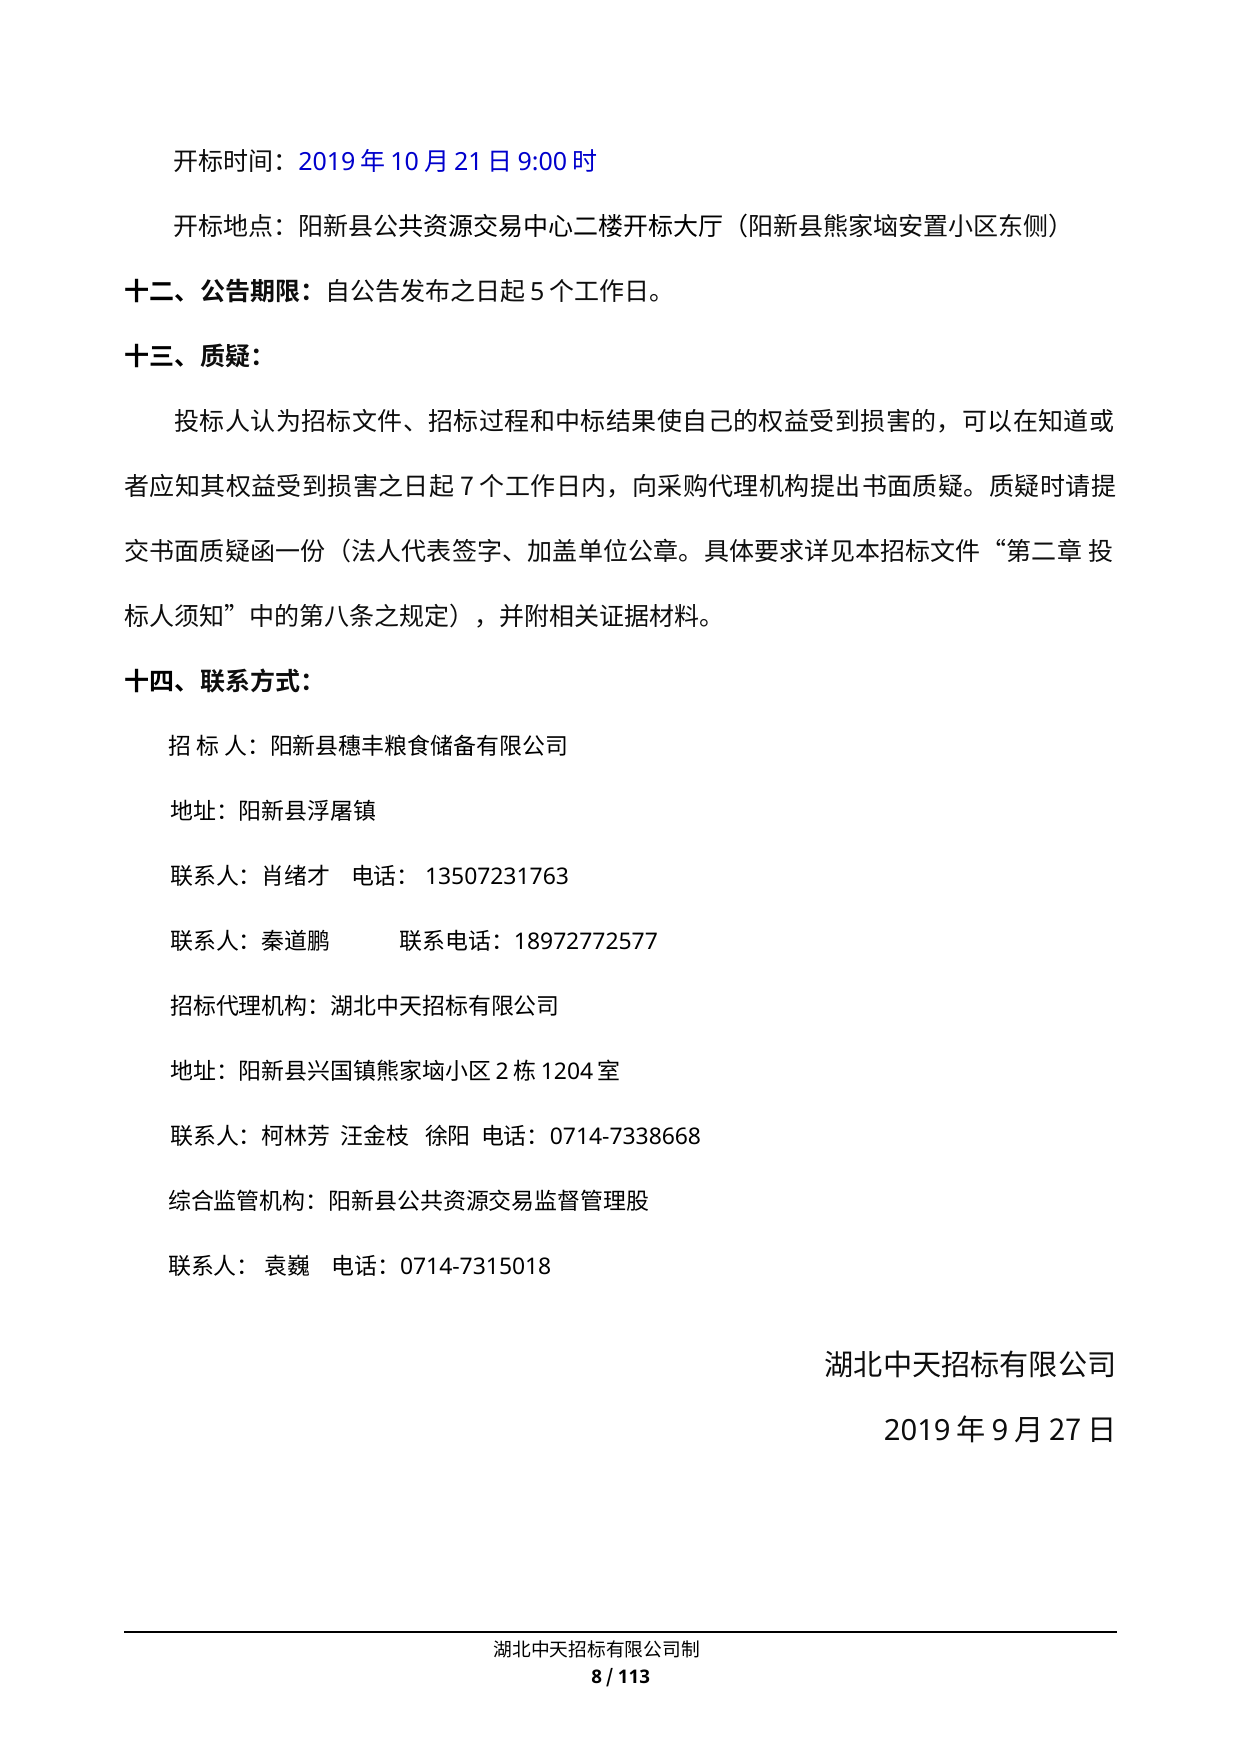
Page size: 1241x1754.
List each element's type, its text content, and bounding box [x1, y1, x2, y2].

text 开标时间：2019年10月21日9:00时 [124, 127, 1116, 192]
text 地址：阳新县浮屠镇 [124, 777, 1116, 842]
text 招标代理机构：湖北中天招标有限公司 [124, 972, 1116, 1037]
text 投标人认为招标文件、招标过程和中标结果使自己的权益受到损害的，可以在知道或者应知其权益受到损害之日起7个工作日内，向采购代理机构提出书面质疑。质疑时请提交书面质疑函一份（法人代表签字、加盖单位公章。具体要求详见本招标文件“第二章 投标人须知”中的第八条之规定），并附相关证据材料。 [124, 387, 1116, 647]
text 开标地点：阳新县公共资源交易中心二楼开标大厅（阳新县熊家垴安置小区东侧） [124, 192, 1116, 257]
text 联系人：肖绪才 电话： 13507231763 [124, 842, 1116, 907]
text 湖北中天招标有限公司 [124, 1330, 1116, 1395]
text 综合监管机构：阳新县公共资源交易监督管理股 [168, 1167, 1116, 1232]
list 质疑： [124, 322, 1116, 387]
text 地址：阳新县兴国镇熊家垴小区2栋1204室 [124, 1037, 1116, 1102]
text 2019年9月27日 [124, 1395, 1116, 1460]
text 联系人：秦道鹏 联系电话：18972772577 [124, 907, 1116, 972]
text 联系人：柯林芳 汪金枝 徐阳 电话：0714-7338668 [124, 1102, 1116, 1167]
text 联系人： 袁巍 电话：0714-7315018 [168, 1232, 1116, 1297]
list 公告期限：自公告发布之日起5个工作日。 [124, 257, 1116, 322]
list 联系方式： [124, 647, 1116, 712]
text 招 标 人：阳新县穗丰粮食储备有限公司 [168, 712, 1116, 777]
